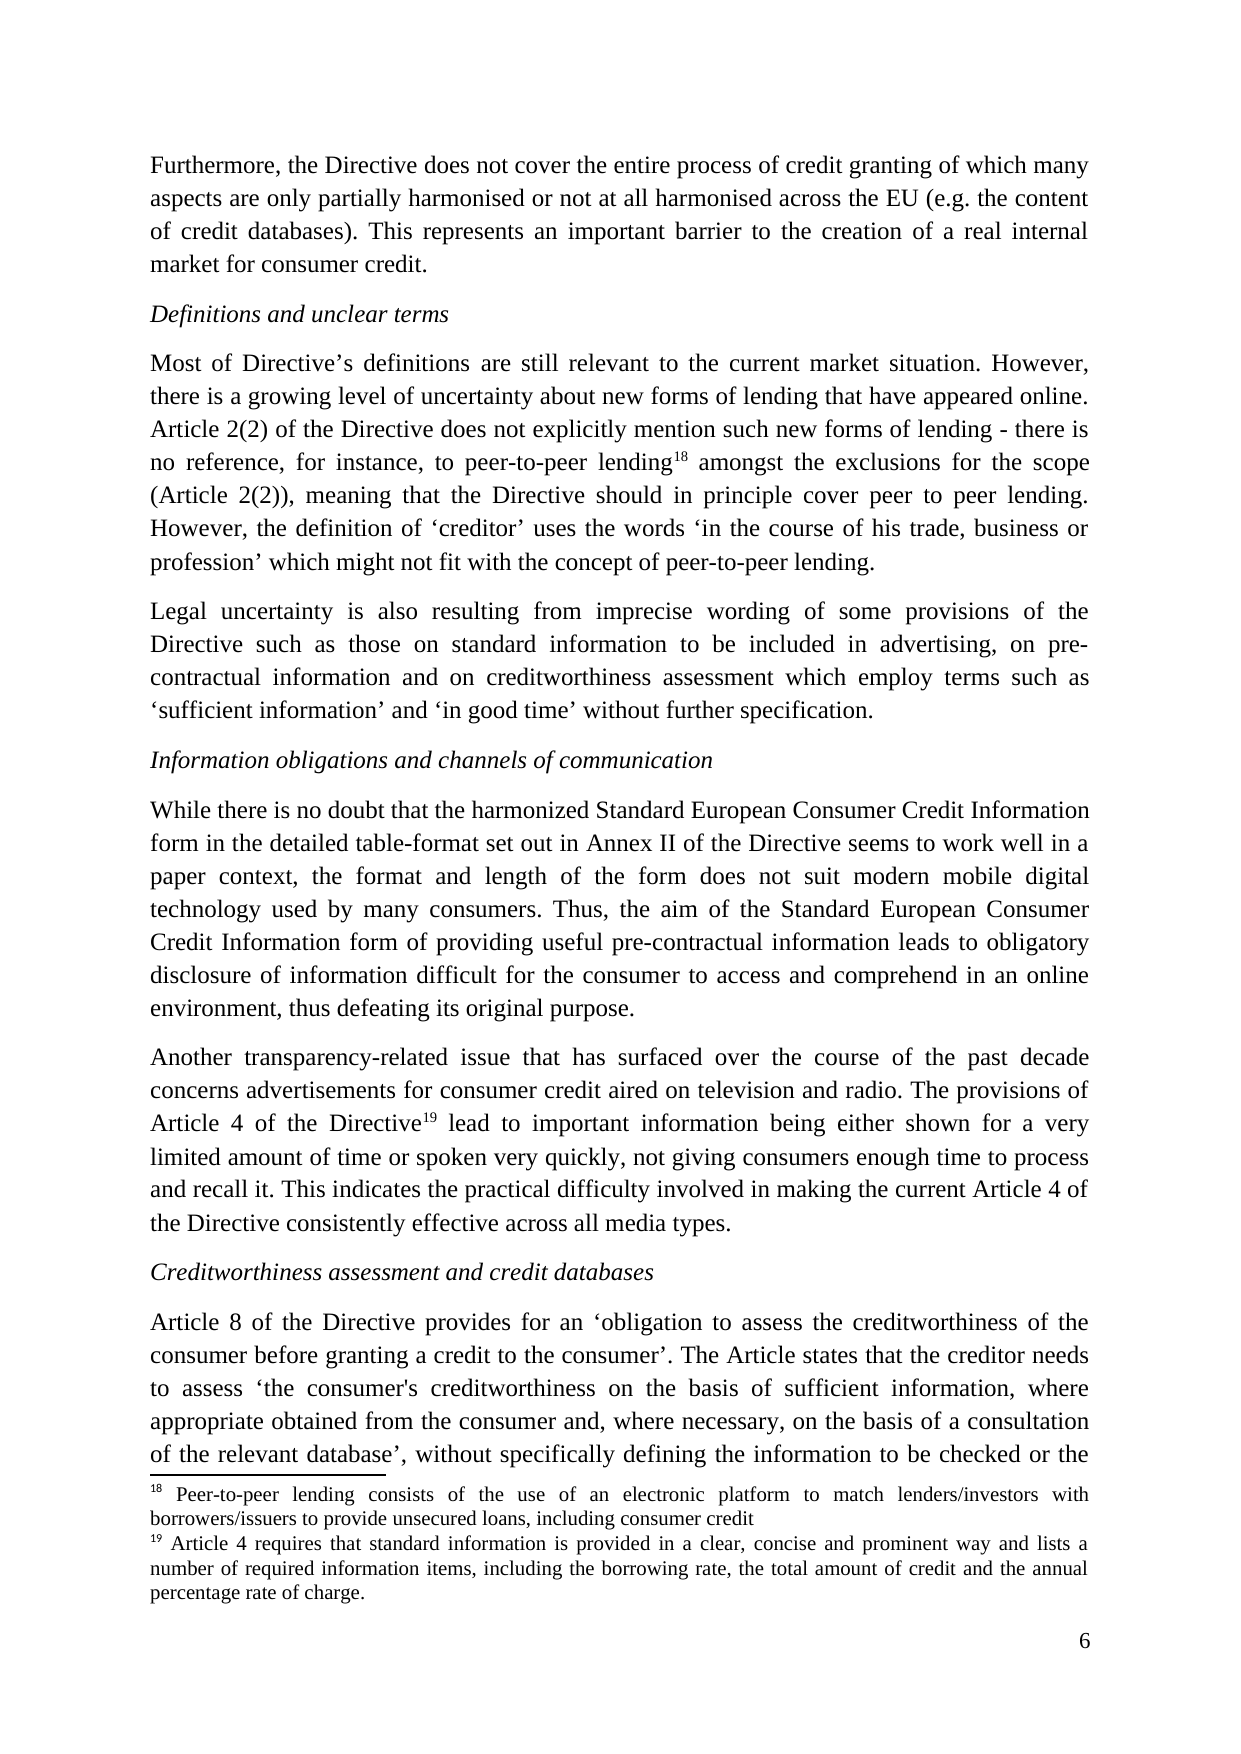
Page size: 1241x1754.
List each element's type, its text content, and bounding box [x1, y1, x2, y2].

text Most of Directive’s definitions are still relevant to the current market situation. However, there is a growing level of uncertainty about new forms of lending that have appeared online. Article 2(2) of the Directive does not explicitly mention such new forms of lending - there is no reference, for instance, to peer-to-peer lending amongst the exclusions for the scope (Article 2(2)), meaning that the Directive should in principle cover peer to peer lending. However, the definition of ‘creditor’ uses the words ‘in the course of his trade, business or profession’ which might not fit with the concept of peer-to-peer lending. [150, 348, 1090, 575]
text Furthermore, the Directive does not cover the entire process of credit granting of which many aspects are only partially harmonised or not at all harmonised across the EU (e.g. the content of credit databases). This represents an important barrier to the creation of a real internal market for consumer credit. [150, 150, 1090, 278]
text Another transparency-related issue that has surfaced over the course of the past decade concerns advertisements for consumer credit aired on television and radio. The provisions of Article 4 of the Directive lead to important information being either shown for a very limited amount of time or spoken very quickly, not giving consumers enough time to process and recall it. This indicates the practical difficulty involved in making the current Article 4 of the Directive consistently effective across all media types. [150, 1042, 1090, 1236]
text Creditworthiness assessment and credit databases [150, 1257, 1090, 1286]
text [150, 1307, 1090, 1468]
text Legal uncertainty is also resulting from imprecise wording of some provisions of the Directive such as those on standard information to be included in advertising, on pre-contractual information and on creditworthiness assessment which employ terms such as ‘sufficient information’ and ‘in good time’ without further specification. [150, 596, 1090, 724]
text Definitions and unclear terms [150, 299, 1090, 327]
text While there is no doubt that the harmonized Standard European Consumer Credit Information form in the detailed table-format set out in Annex II of the Directive seems to work well in a paper context, the format and length of the form does not suit modern mobile digital technology used by many consumers. Thus, the aim of the Standard European Consumer Credit Information form of providing useful pre-contractual information leads to obligatory disclosure of information difficult for the consumer to access and comprehend in an online environment, thus defeating its original purpose. [150, 795, 1090, 1022]
text Information obligations and channels of communication [150, 745, 1090, 774]
